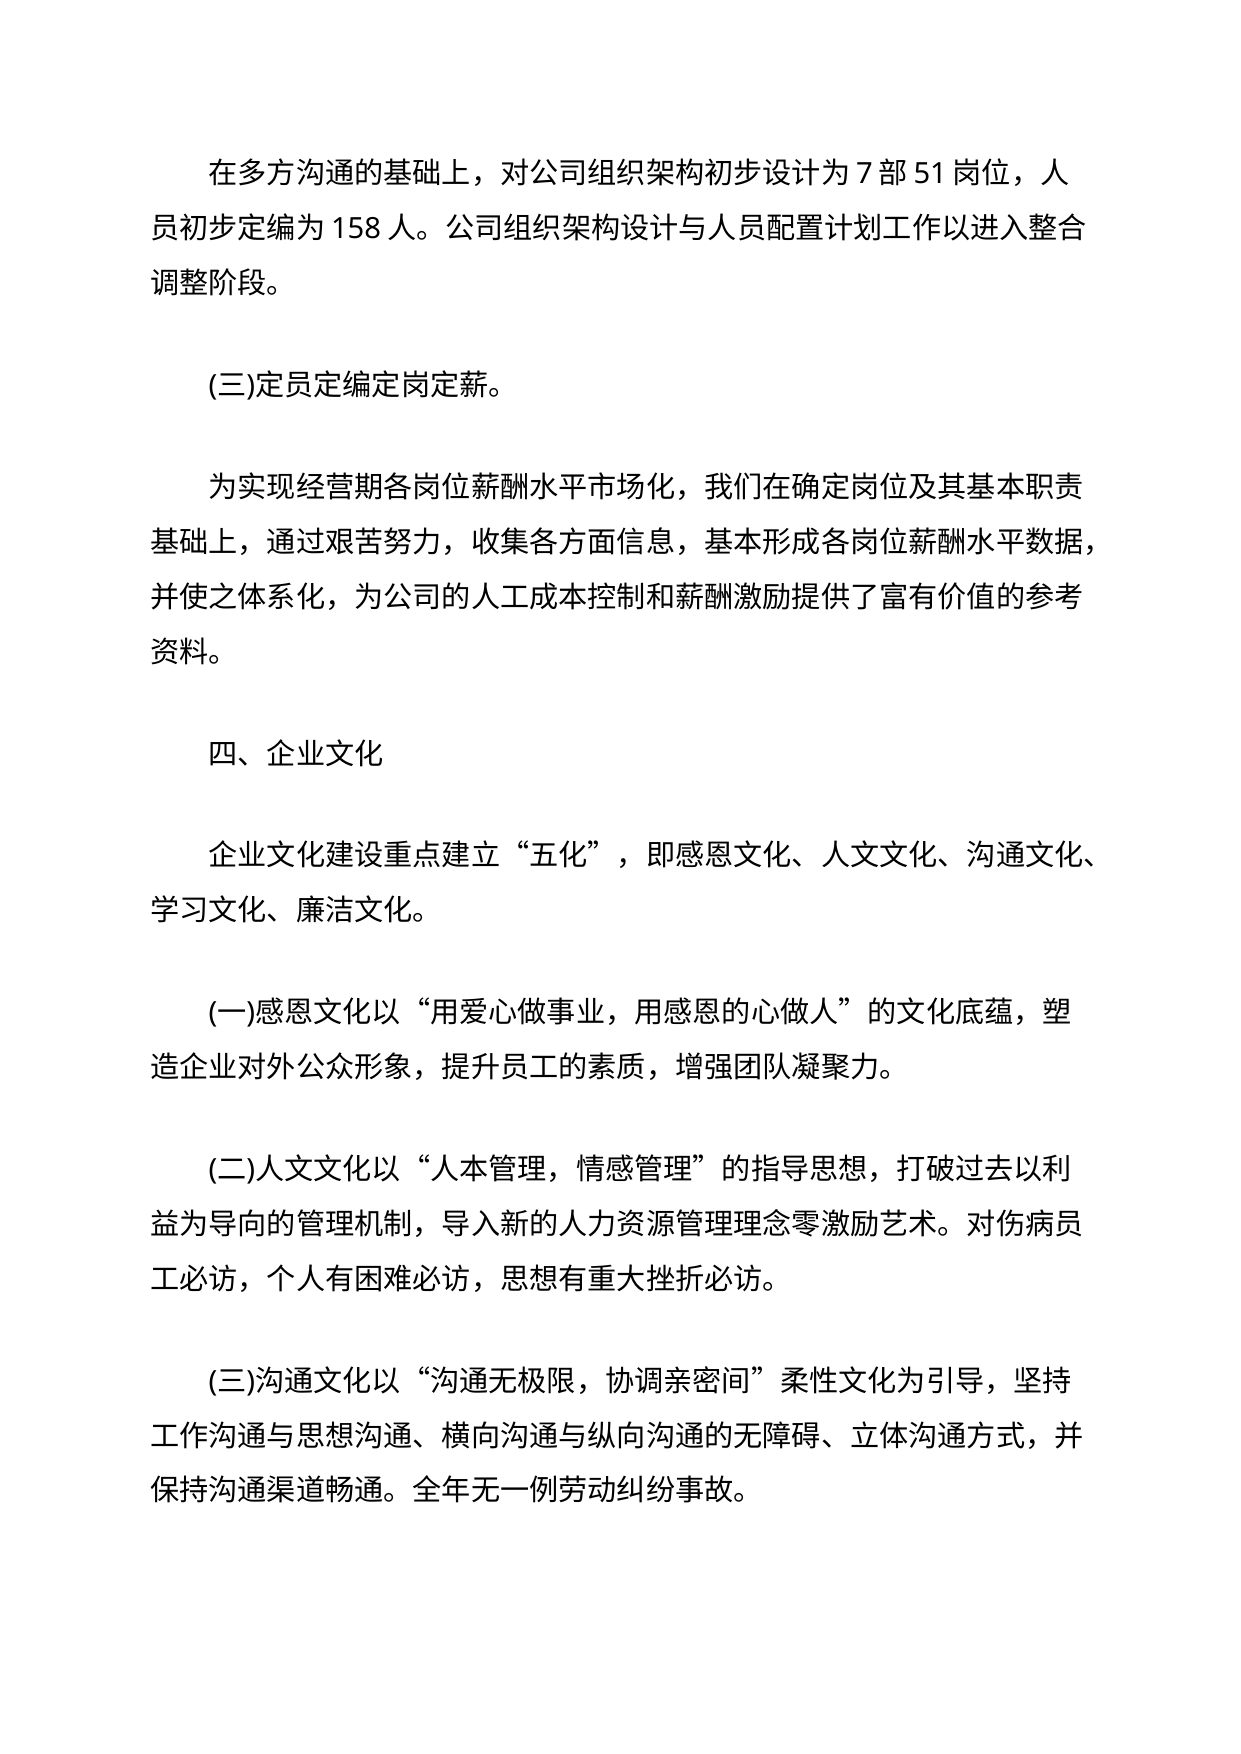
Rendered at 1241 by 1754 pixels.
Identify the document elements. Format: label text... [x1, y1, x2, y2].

text 为实现经营期各岗位薪酬水平市场化，我们在确定岗位及其基本职责基础上，通过艰苦努力，收集各方面信息，基本形成各岗位薪酬水平数据，并使之体系化，为公司的人工成本控制和薪酬激励提供了富有价值的参考资料。 [150, 464, 1090, 671]
text (二)人文文化以“人本管理，情感管理”的指导思想，打破过去以利益为导向的管理机制，导入新的人力资源管理理念零激励艺术。对伤病员工必访，个人有困难必访，思想有重大挫折必访。 [150, 1145, 1090, 1298]
text 四、企业文化 [150, 730, 1090, 772]
text 在多方沟通的基础上，对公司组织架构初步设计为7部51岗位，人员初步定编为158人。公司组织架构设计与人员配置计划工作以进入整合调整阶段。 [150, 150, 1090, 302]
text 企业文化建设重点建立“五化”，即感恩文化、人文文化、沟通文化、学习文化、廉洁文化。 [150, 832, 1090, 929]
text (一)感恩文化以“用爱心做事业，用感恩的心做人”的文化底蕴，塑造企业对外公众形象，提升员工的素质，增强团队凝聚力。 [150, 989, 1090, 1086]
text (三)定员定编定岗定薪。 [150, 362, 1090, 404]
text (三)沟通文化以“沟通无极限，协调亲密间”柔性文化为引导，坚持工作沟通与思想沟通、横向沟通与纵向沟通的无障碍、立体沟通方式，并保持沟通渠道畅通。全年无一例劳动纠纷事故。 [150, 1357, 1090, 1509]
